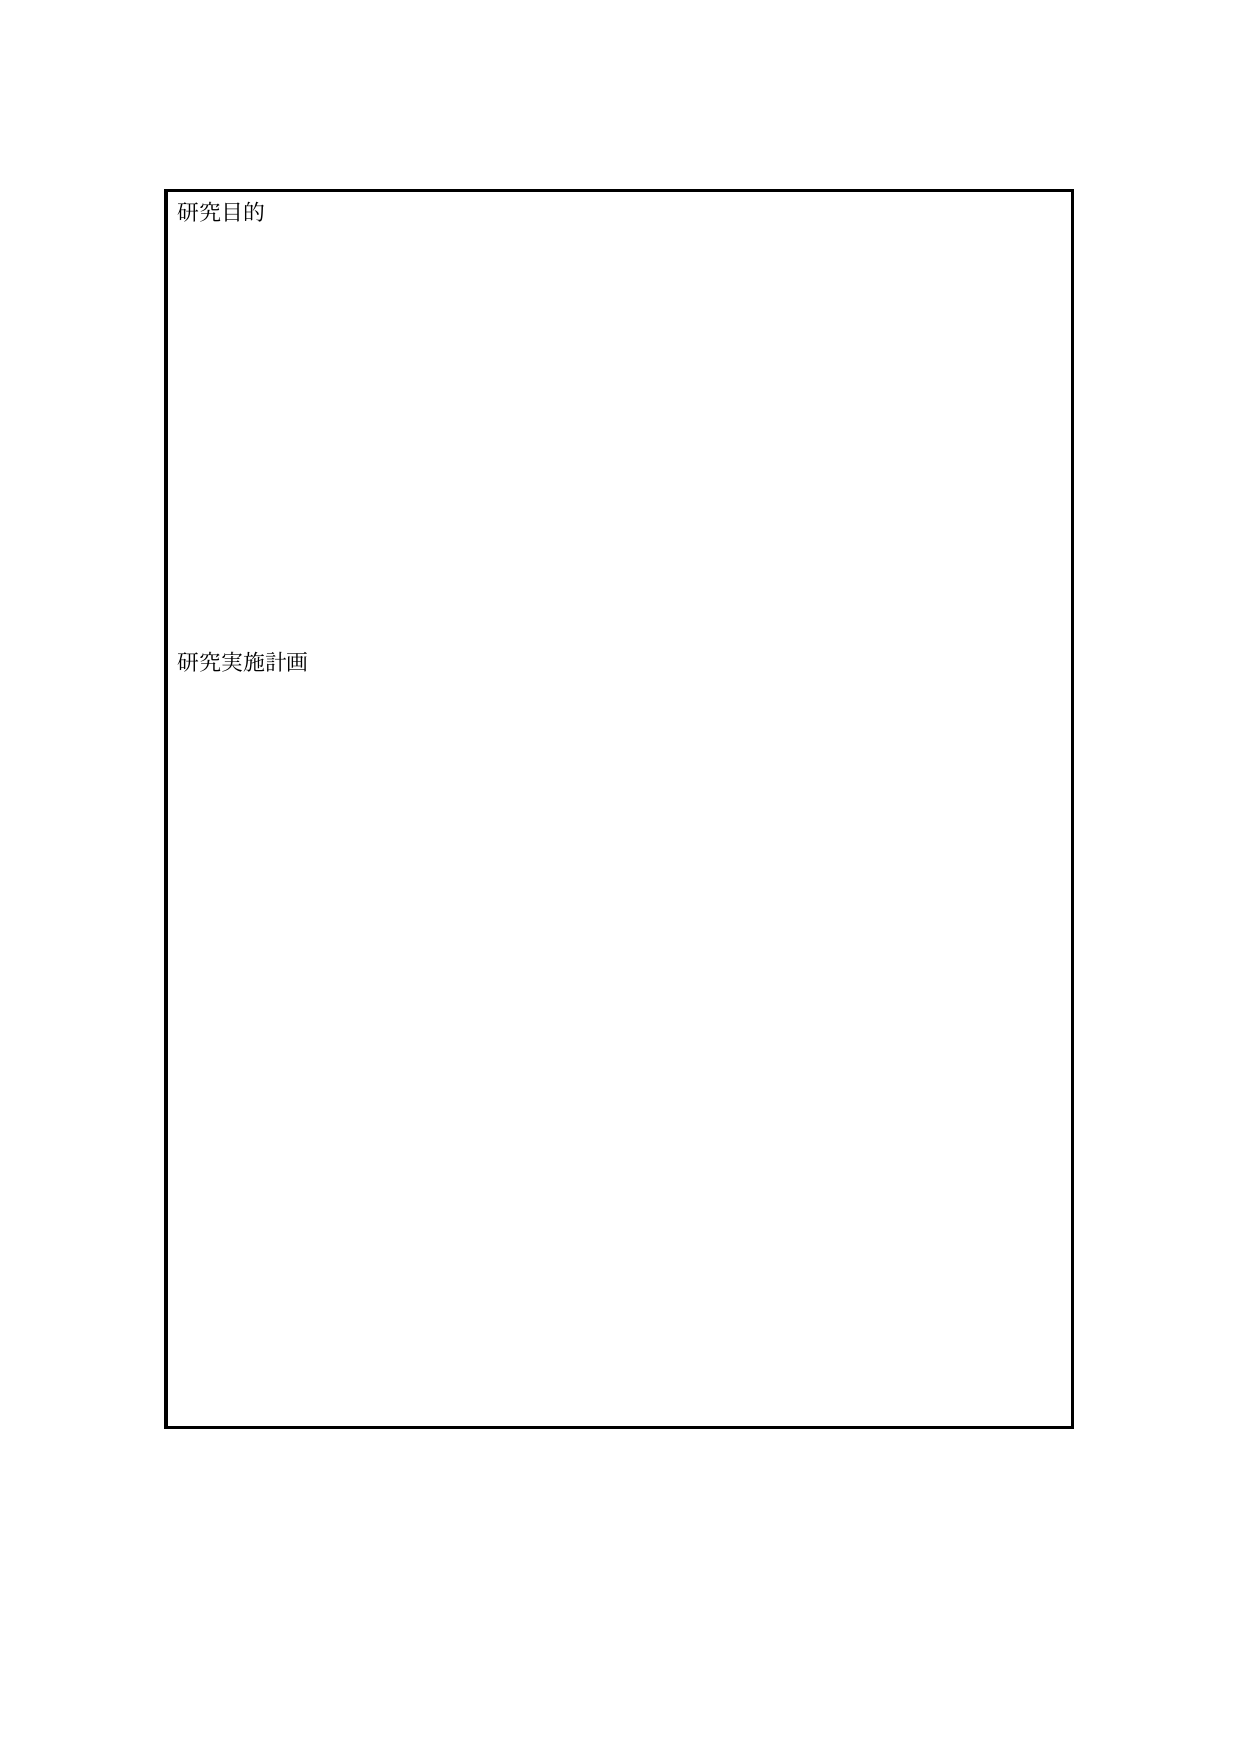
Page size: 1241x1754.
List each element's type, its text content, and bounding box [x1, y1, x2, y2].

table_header 研究目的 研究実施計画 [168, 192, 1071, 1426]
